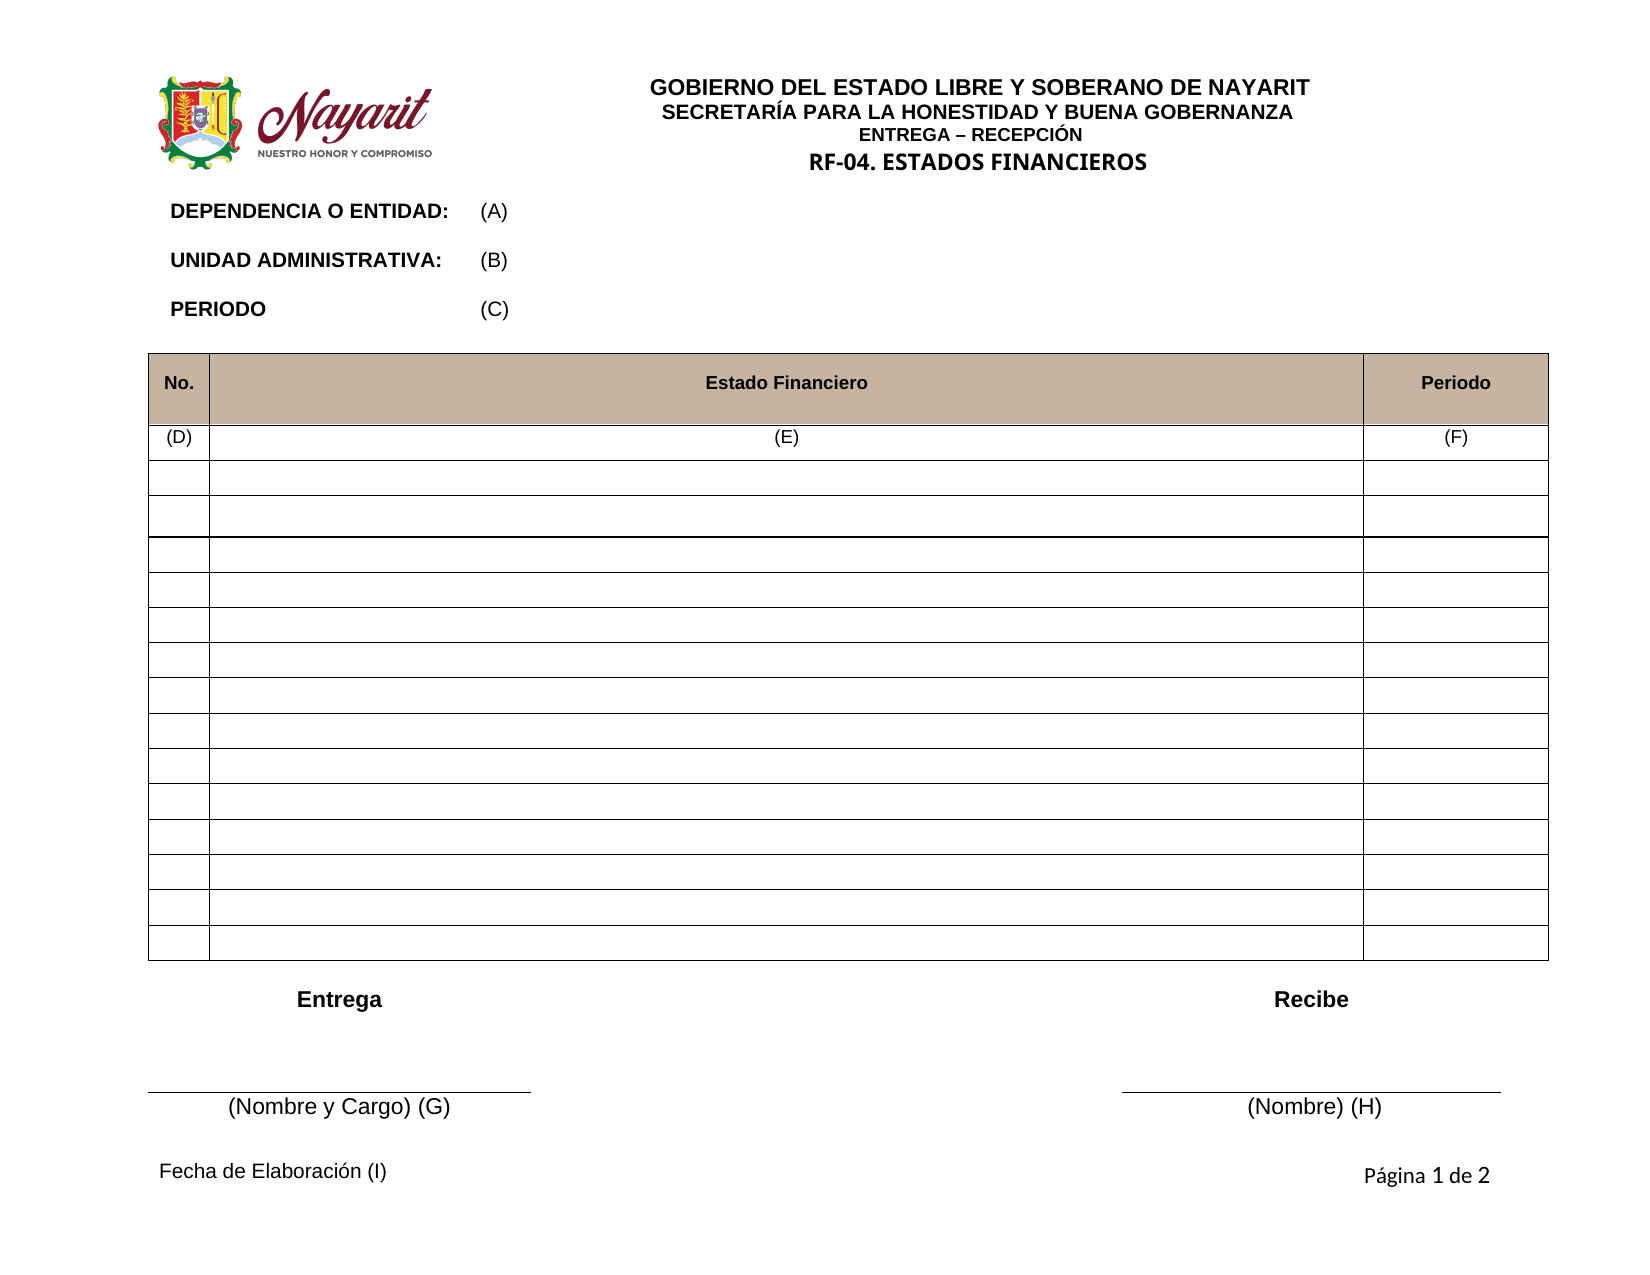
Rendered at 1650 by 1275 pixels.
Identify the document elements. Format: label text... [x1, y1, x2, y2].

table_header Estado Financiero [210, 354, 1363, 424]
table_cell [210, 461, 1363, 495]
table_cell [210, 643, 1363, 677]
table_cell [1364, 496, 1548, 536]
table_cell [1364, 608, 1548, 642]
table_cell [210, 926, 1363, 960]
table_cell [1364, 573, 1548, 607]
table_cell [149, 643, 209, 677]
table_cell [149, 855, 209, 889]
table_cell [149, 678, 209, 713]
table_cell (F) [1364, 426, 1548, 460]
table_header No. [149, 354, 209, 424]
table_cell [149, 820, 209, 854]
table_cell [149, 714, 209, 748]
table_cell [210, 496, 1363, 536]
table_cell [1364, 643, 1548, 677]
table_cell [1364, 714, 1548, 748]
table_cell [210, 608, 1363, 642]
table_cell [1364, 784, 1548, 818]
table_cell [210, 538, 1363, 572]
table_cell [210, 855, 1363, 889]
table_cell [210, 573, 1363, 607]
table_cell [210, 678, 1363, 713]
table_cell [1364, 678, 1548, 713]
table_cell [149, 749, 209, 783]
table_cell [1364, 926, 1548, 960]
table_header Periodo [1364, 354, 1548, 424]
table_cell [149, 496, 209, 536]
table_cell [210, 749, 1363, 783]
table_cell [149, 926, 209, 960]
table_cell (D) [149, 426, 209, 460]
table_cell [210, 714, 1363, 748]
table_cell [1364, 749, 1548, 783]
table_cell [1364, 538, 1548, 572]
table_cell [149, 784, 209, 818]
picture [155, 73, 439, 172]
table_cell (E) [210, 426, 1363, 460]
table_cell [1364, 461, 1548, 495]
table_cell [149, 538, 209, 572]
table_cell [210, 820, 1363, 854]
table_cell [149, 461, 209, 495]
table_cell [149, 573, 209, 607]
table_cell [149, 890, 209, 924]
table_cell [1364, 855, 1548, 889]
table_cell [1364, 820, 1548, 854]
table_cell [210, 784, 1363, 818]
table_cell [149, 608, 209, 642]
table_cell [210, 890, 1363, 924]
table_cell [1364, 890, 1548, 924]
